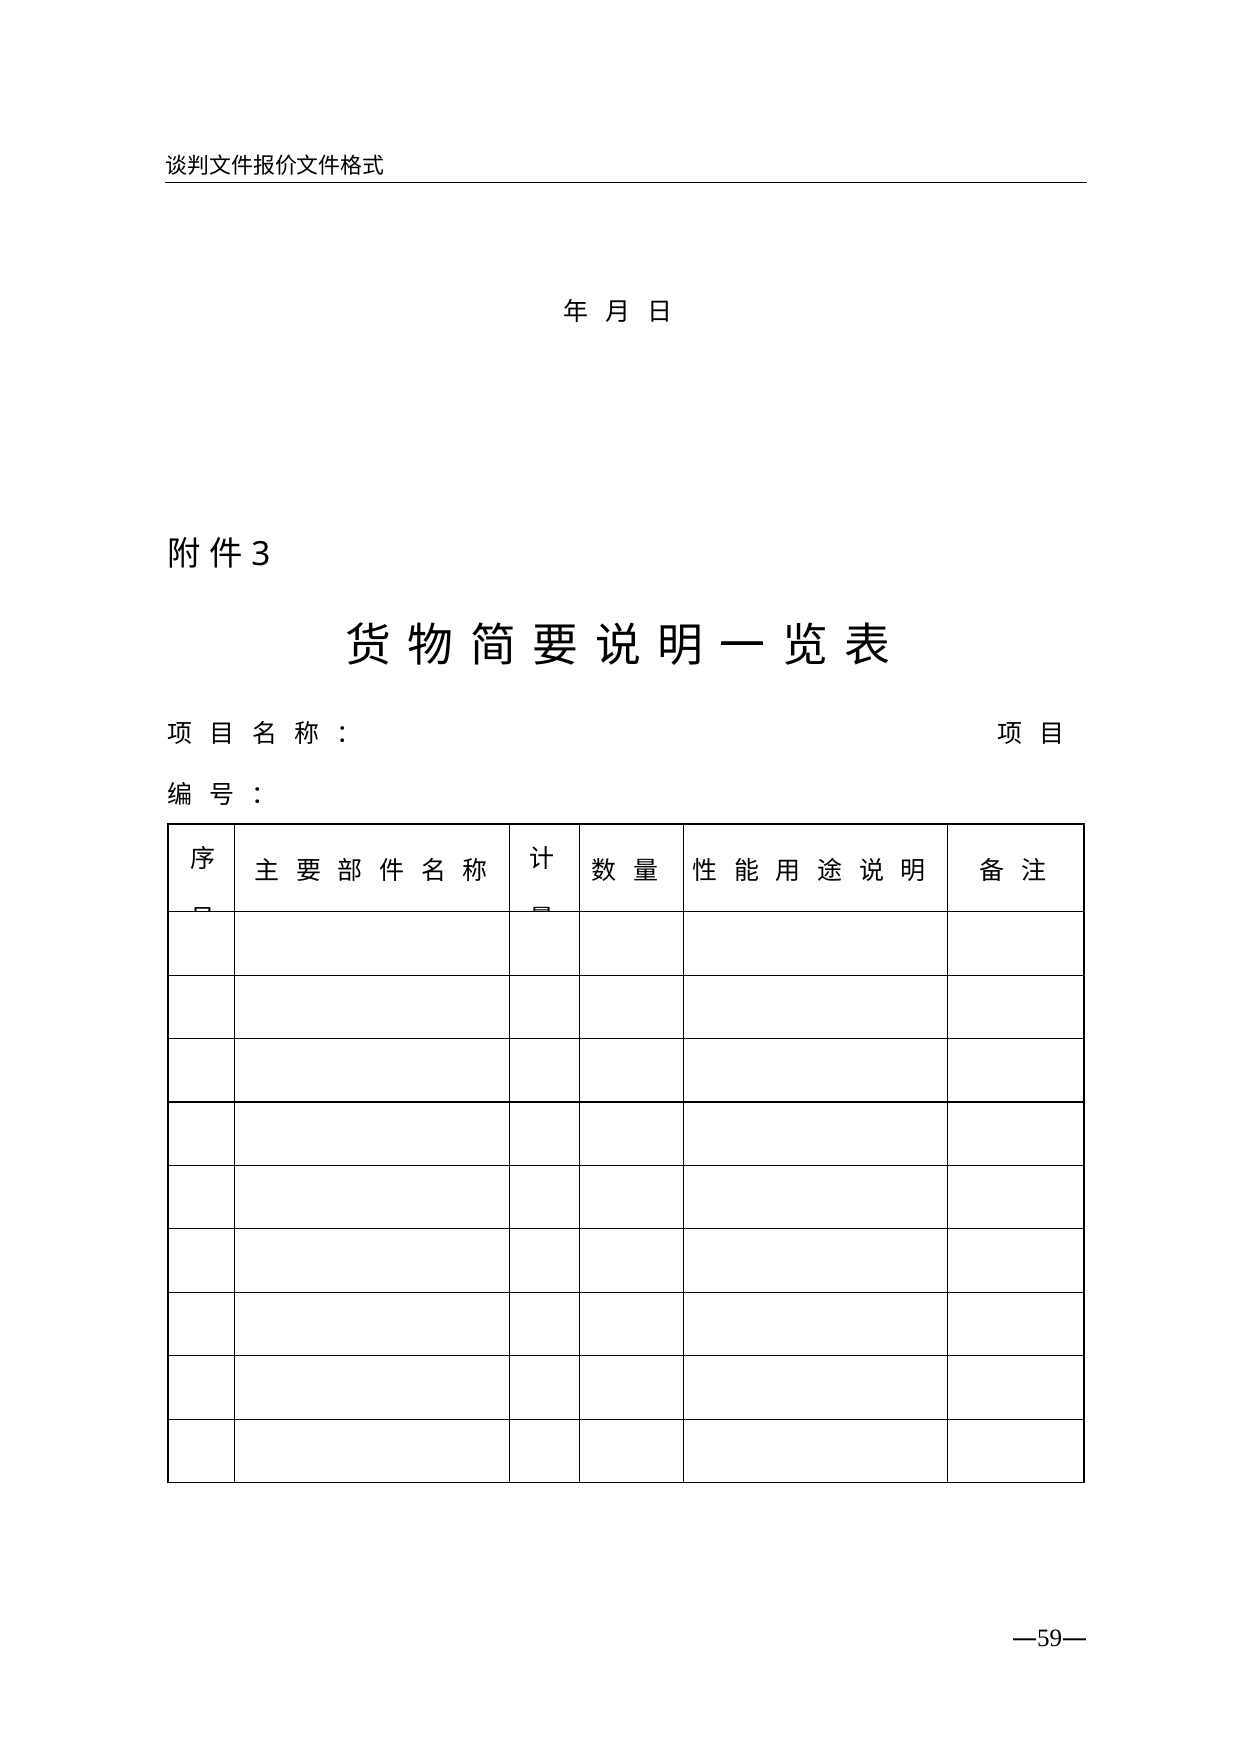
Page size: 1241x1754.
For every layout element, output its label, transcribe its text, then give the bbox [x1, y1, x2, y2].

table_cell [948, 1166, 1083, 1228]
text 年月日 [168, 280, 1084, 340]
table_cell [169, 1103, 234, 1165]
table_cell [510, 976, 579, 1038]
table_cell [948, 1039, 1083, 1101]
table_cell [169, 976, 234, 1038]
table_cell [235, 1166, 509, 1228]
table_cell [580, 1103, 683, 1165]
text 货物简要说明一览表 [168, 581, 1084, 702]
table_cell [510, 1039, 579, 1101]
table_cell [169, 1166, 234, 1228]
table_cell [235, 912, 509, 974]
table_cell [510, 912, 579, 974]
text 附件3 [168, 521, 1028, 581]
table_cell [235, 1103, 509, 1165]
table_cell [948, 1103, 1083, 1165]
table_cell [684, 976, 947, 1038]
table_cell [948, 1356, 1083, 1419]
table_cell [169, 1293, 234, 1355]
table_cell [684, 912, 947, 974]
table_cell [169, 1229, 234, 1292]
table_cell [235, 976, 509, 1038]
table_cell [510, 1293, 579, 1355]
table_cell [510, 1420, 579, 1482]
table_header 数量 [580, 825, 683, 911]
table_cell [510, 1229, 579, 1292]
text 项目名称： 项目编号： [168, 702, 1084, 822]
table_cell [235, 1420, 509, 1482]
table_cell [235, 1356, 509, 1419]
table_cell [684, 1166, 947, 1228]
table_cell [510, 1103, 579, 1165]
table_header 计量 单位 [510, 825, 579, 911]
table_cell [684, 1229, 947, 1292]
table_cell [169, 912, 234, 974]
table_cell [684, 1293, 947, 1355]
table_header 备注 [948, 825, 1083, 911]
table_cell [169, 1039, 234, 1101]
table_cell [684, 1039, 947, 1101]
table_cell [948, 976, 1083, 1038]
table_cell [235, 1039, 509, 1101]
table_cell [510, 1166, 579, 1228]
table_cell [948, 1229, 1083, 1292]
table_header 序号 [169, 825, 234, 911]
table_cell [510, 1356, 579, 1419]
table_cell [235, 1229, 509, 1292]
table_cell [948, 1293, 1083, 1355]
table_cell [684, 1356, 947, 1419]
table_cell [580, 1293, 683, 1355]
table_header 性能用途说明 [684, 825, 947, 911]
table_cell [580, 1039, 683, 1101]
table_cell [580, 1356, 683, 1419]
table_header 主要部件名称 [235, 825, 509, 911]
table_cell [580, 1229, 683, 1292]
table_cell [169, 1420, 234, 1482]
table_cell [948, 912, 1083, 974]
table_cell [580, 912, 683, 974]
table_cell [169, 1356, 234, 1419]
table_cell [580, 976, 683, 1038]
table_cell [580, 1420, 683, 1482]
table_cell [948, 1420, 1083, 1482]
table_cell [684, 1420, 947, 1482]
table_cell [580, 1166, 683, 1228]
table_cell [684, 1103, 947, 1165]
table_cell [235, 1293, 509, 1355]
